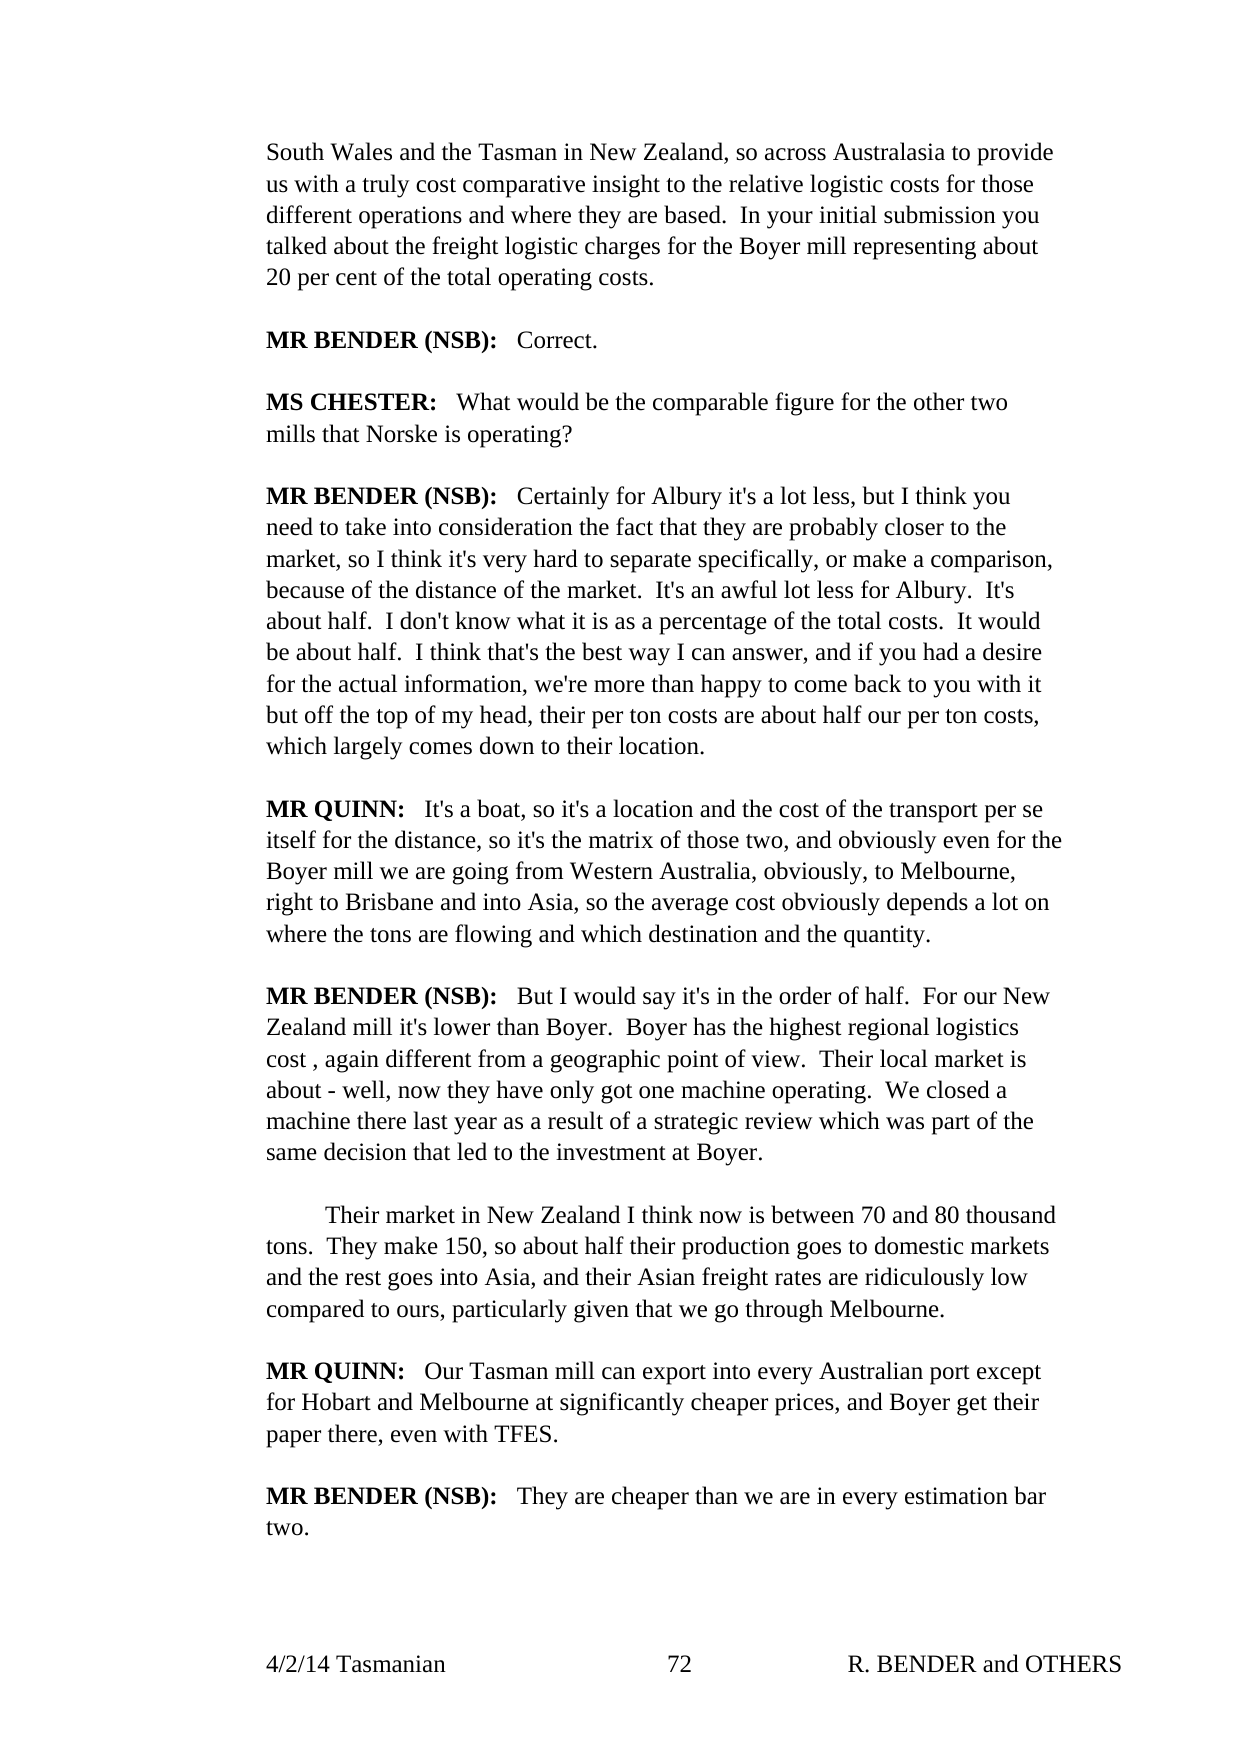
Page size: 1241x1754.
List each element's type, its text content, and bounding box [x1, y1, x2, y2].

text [266, 136, 1063, 292]
text Their market in New Zealand I think now is between 70 and 80 thousand tons. They make 150, so about half their production goes to domestic markets and the rest goes into Asia, and their Asian freight rates are ridiculously low compared to ours, particularly given that we go through Melbourne. [266, 1198, 1063, 1323]
text MS CHESTER: What would be the comparable figure for the other two mills that Norske is operating? [266, 386, 1063, 448]
text MR BENDER (NSB): But I would say it's in the order of half. For our New Zealand mill it's lower than Boyer. Boyer has the highest regional logistics cost , again different from a geographic point of view. Their local market is about - well, now they have only got one machine operating. We closed a machine there last year as a result of a strategic review which was part of the same decision that led to the investment at Boyer. [266, 979, 1063, 1167]
text MR BENDER (NSB): They are cheaper than we are in every estimation bar two. [266, 1479, 1063, 1542]
text MR QUINN: It's a boat, so it's a location and the cost of the transport per se itself for the distance, so it's the matrix of those two, and obviously even for the Boyer mill we are going from Western Australia, obviously, to Melbourne, right to Brisbane and into Asia, so the average cost obviously depends a lot on where the tons are flowing and which destination and the quantity. [266, 792, 1063, 948]
text MR BENDER (NSB): Certainly for Albury it's a lot less, but I think you need to take into consideration the fact that they are probably closer to the market, so I think it's very hard to separate specifically, or make a comparison, because of the distance of the market. It's an awful lot less for Albury. It's about half. I don't know what it is as a percentage of the total costs. It would be about half. I think that's the best way I can answer, and if you had a desire for the actual information, we're more than happy to come back to you with it but off the top of my head, their per ton costs are about half our per ton costs, which largely comes down to their location. [266, 479, 1063, 761]
text MR QUINN: Our Tasman mill can export into every Australian port except for Hobart and Melbourne at significantly cheaper prices, and Boyer get their paper there, even with TFES. [266, 1354, 1063, 1448]
text MR BENDER (NSB): Correct. [266, 323, 1063, 354]
